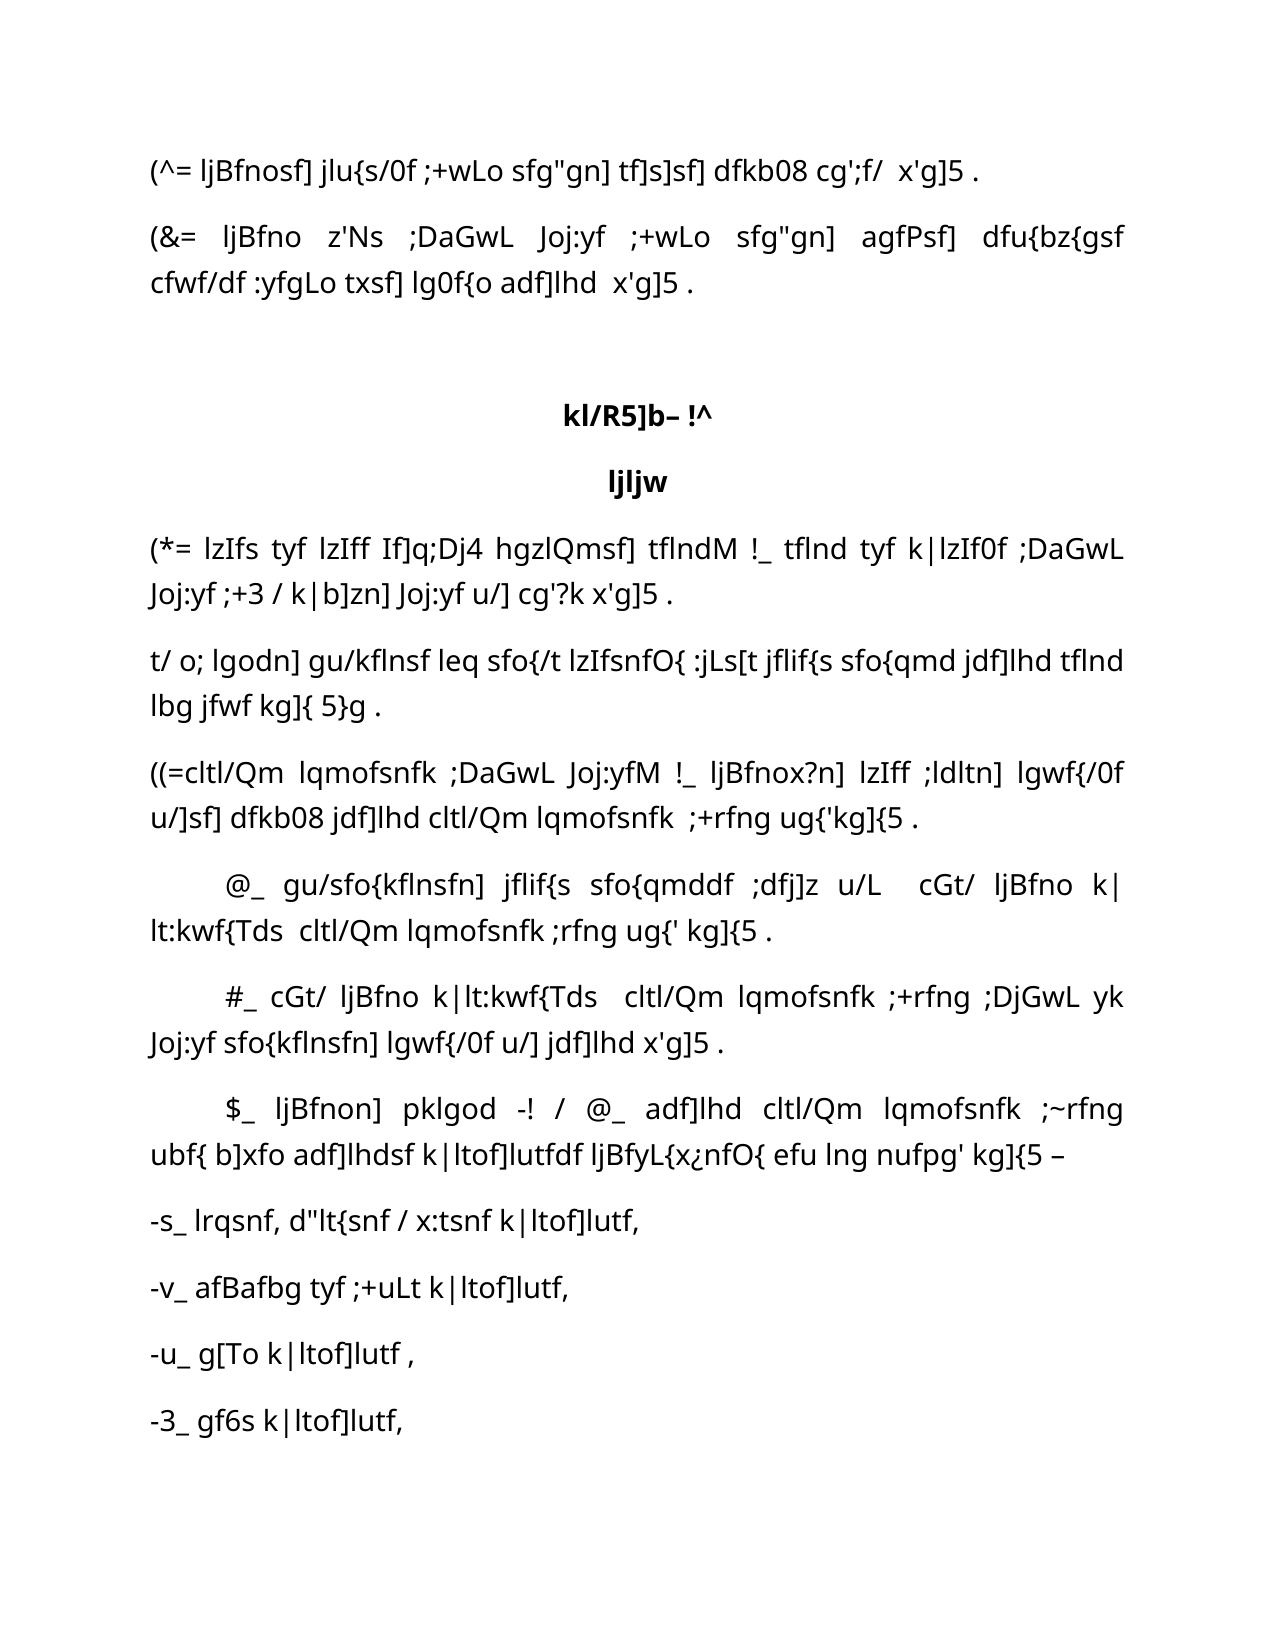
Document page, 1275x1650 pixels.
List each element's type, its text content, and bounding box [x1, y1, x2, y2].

text -3_ gf6s k|ltof]lutf, [150, 1400, 1125, 1439]
text @_ gu/sfo{kflnsfn] jflif{s sfo{qmddf ;dfj]z u/L cGt/ ljBfno k|lt:kwf{Tds cltl/Qm lqmofsnfk ;rfng ug{' kg]{5 . [150, 864, 1125, 949]
text (*= lzIfs tyf lzIff If]q;Dj4 hgzlQmsf] tflndM !_ tflnd tyf k|lzIf0f ;DaGwL Joj:yf ;+3 / k|b]zn] Joj:yf u/] cg'?k x'g]5 . [150, 528, 1125, 613]
text -v_ afBafbg tyf ;+uLt k|ltof]lutf, [150, 1267, 1125, 1307]
text (&= ljBfno z'Ns ;DaGwL Joj:yf ;+wLo sfg"gn] agfPsf] dfu{bz{gsf cfwf/df :yfgLo txsf] lg0f{o adf]lhd x'g]5 . [150, 216, 1125, 302]
text -s_ lrqsnf, d"lt{snf / x:tsnf k|ltof]lutf, [150, 1200, 1125, 1240]
text -u_ g[To k|ltof]lutf , [150, 1333, 1125, 1373]
text kl/R5]b– !^ [150, 395, 1125, 435]
text ((=cltl/Qm lqmofsnfk ;DaGwL Joj:yfM !_ ljBfnox?n] lzIff ;ldltn] lgwf{/0f u/]sf] dfkb08 jdf]lhd cltl/Qm lqmofsnfk ;+rfng ug{'kg]{5 . [150, 752, 1125, 837]
text $_ ljBfnon] pklgod -! / @_ adf]lhd cltl/Qm lqmofsnfk ;~rfng ubf{ b]xfo adf]lhdsf k|ltof]lutfdf ljBfyL{x¿nfO{ efu lng nufpg' kg]{5 – [150, 1088, 1125, 1174]
text #_ cGt/ ljBfno k|lt:kwf{Tds cltl/Qm lqmofsnfk ;+rfng ;DjGwL yk Joj:yf sfo{kflnsfn] lgwf{/0f u/] jdf]lhd x'g]5 . [150, 976, 1125, 1062]
text t/ o; lgodn] gu/kflnsf leq sfo{/t lzIfsnfO{ :jLs[t jflif{s sfo{qmd jdf]lhd tflnd lbg jfwf kg]{ 5}g . [150, 640, 1125, 725]
text ljljw [150, 461, 1125, 501]
text (^= ljBfnosf] jlu{s/0f ;+wLo sfg"gn] tf]s]sf] dfkb08 cg';f/ x'g]5 . [150, 150, 1125, 190]
